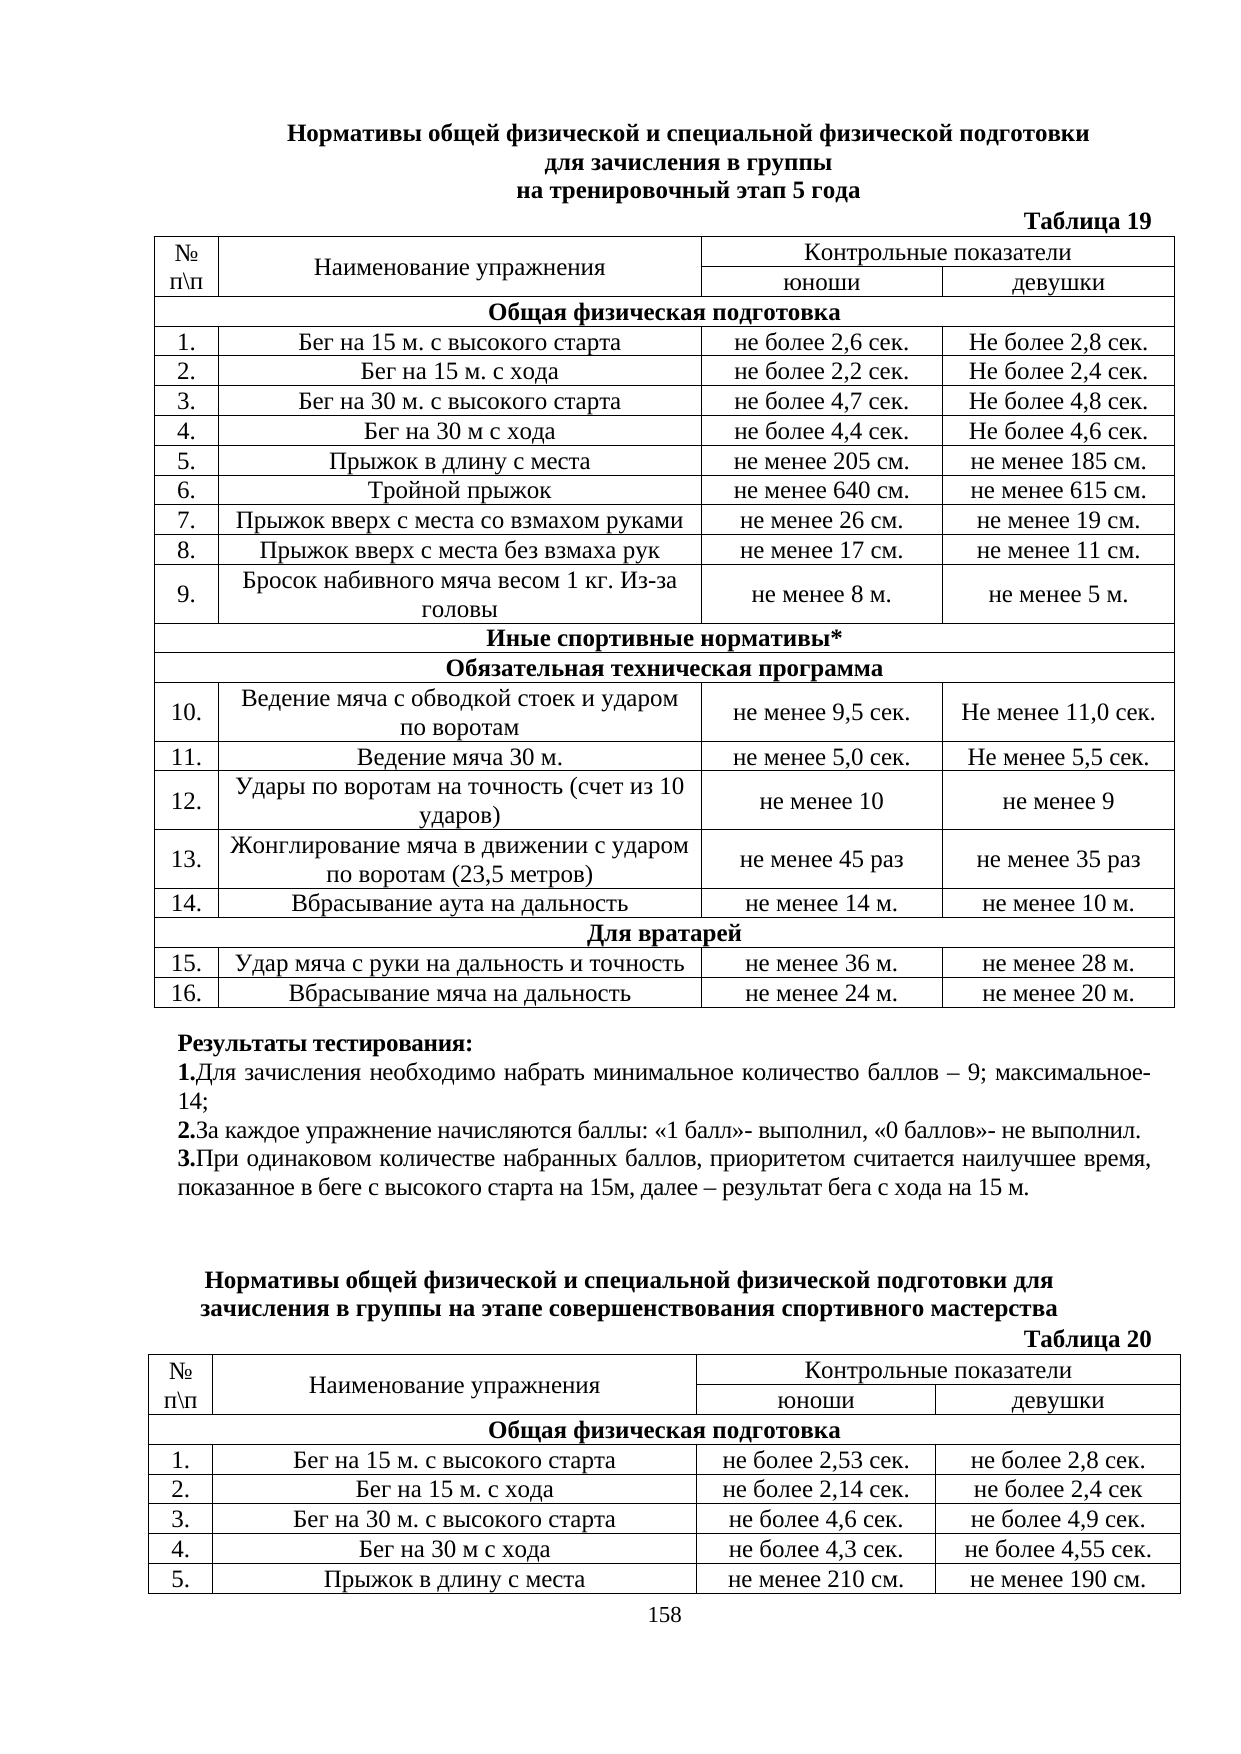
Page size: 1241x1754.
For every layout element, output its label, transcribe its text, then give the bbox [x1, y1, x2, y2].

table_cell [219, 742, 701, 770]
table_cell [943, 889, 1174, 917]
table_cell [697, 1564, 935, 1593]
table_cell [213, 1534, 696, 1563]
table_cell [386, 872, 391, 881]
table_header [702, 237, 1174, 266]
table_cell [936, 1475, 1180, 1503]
text Результаты тестирования: [177, 1028, 1152, 1057]
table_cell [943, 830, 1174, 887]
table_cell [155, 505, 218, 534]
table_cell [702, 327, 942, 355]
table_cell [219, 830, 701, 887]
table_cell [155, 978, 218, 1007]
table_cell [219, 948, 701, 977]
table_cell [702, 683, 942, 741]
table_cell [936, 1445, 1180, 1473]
text 1.Для зачисления необходимо набрать минимальное количество баллов – 9; максимальное-14; [177, 1057, 1152, 1115]
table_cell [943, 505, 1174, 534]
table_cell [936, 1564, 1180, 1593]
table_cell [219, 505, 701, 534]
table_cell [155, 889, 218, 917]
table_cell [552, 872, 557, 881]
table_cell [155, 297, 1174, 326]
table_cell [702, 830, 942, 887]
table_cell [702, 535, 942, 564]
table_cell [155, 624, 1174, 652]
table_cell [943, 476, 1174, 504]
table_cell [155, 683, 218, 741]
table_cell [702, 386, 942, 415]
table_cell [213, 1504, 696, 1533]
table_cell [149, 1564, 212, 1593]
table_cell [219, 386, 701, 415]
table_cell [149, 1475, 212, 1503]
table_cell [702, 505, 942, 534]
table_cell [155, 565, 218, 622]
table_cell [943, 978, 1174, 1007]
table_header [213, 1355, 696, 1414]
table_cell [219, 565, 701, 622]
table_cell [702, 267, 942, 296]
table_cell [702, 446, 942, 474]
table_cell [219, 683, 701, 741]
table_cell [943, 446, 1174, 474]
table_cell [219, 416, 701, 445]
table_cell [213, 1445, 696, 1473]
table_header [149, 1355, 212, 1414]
text на тренировочный этап 5 года [177, 176, 1199, 204]
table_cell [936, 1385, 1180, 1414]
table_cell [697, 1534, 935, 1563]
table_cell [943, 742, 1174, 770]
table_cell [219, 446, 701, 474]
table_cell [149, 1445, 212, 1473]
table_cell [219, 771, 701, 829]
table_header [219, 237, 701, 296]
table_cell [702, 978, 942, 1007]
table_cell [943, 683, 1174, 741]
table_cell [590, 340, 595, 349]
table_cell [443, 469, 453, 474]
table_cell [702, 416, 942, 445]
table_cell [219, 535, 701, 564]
text Нормативы общей физической и специальной физической подготовки [177, 118, 1199, 147]
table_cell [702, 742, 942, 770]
text для зачисления в группы [177, 147, 1199, 176]
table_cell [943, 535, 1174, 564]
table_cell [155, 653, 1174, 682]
text Таблица 19 [177, 204, 1152, 236]
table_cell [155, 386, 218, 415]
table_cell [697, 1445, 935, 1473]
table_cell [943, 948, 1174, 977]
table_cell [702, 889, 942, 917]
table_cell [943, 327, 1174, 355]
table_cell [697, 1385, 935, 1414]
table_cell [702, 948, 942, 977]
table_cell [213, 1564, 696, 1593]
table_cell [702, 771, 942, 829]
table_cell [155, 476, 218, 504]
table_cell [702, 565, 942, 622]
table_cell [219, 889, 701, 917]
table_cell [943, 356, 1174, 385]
text Нормативы общей физической и специальной физической подготовки для зачисления в группы на этапе совершенствования спортивного мастерства [177, 1266, 1081, 1322]
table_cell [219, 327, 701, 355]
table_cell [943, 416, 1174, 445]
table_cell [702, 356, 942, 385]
text Таблица 20 [177, 1322, 1152, 1354]
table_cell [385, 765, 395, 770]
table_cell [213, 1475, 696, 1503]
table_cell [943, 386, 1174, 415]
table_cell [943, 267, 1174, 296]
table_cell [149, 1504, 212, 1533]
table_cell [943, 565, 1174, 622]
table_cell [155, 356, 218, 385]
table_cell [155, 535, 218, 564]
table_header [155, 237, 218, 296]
text 2.За каждое упражнение начисляются баллы: «1 балл»- выполнил, «0 баллов»- не выполнил. [177, 1115, 1152, 1143]
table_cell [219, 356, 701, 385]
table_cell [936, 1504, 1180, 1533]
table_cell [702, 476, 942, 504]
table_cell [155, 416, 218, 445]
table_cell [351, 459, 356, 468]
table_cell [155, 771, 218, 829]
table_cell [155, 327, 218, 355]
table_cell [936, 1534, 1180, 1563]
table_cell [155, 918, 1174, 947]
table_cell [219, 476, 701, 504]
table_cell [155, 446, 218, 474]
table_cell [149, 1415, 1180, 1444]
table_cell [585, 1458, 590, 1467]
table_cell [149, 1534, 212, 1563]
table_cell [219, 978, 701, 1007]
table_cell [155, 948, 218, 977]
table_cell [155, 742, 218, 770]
text 3.При одинаковом количестве набранных баллов, приоритетом считается наилучшее время, показанное в беге с высокого старта на 15м, далее – результат бега с хода на 15 м. [177, 1143, 1152, 1201]
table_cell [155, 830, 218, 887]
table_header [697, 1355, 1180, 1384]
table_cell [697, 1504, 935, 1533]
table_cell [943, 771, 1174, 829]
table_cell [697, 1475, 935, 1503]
